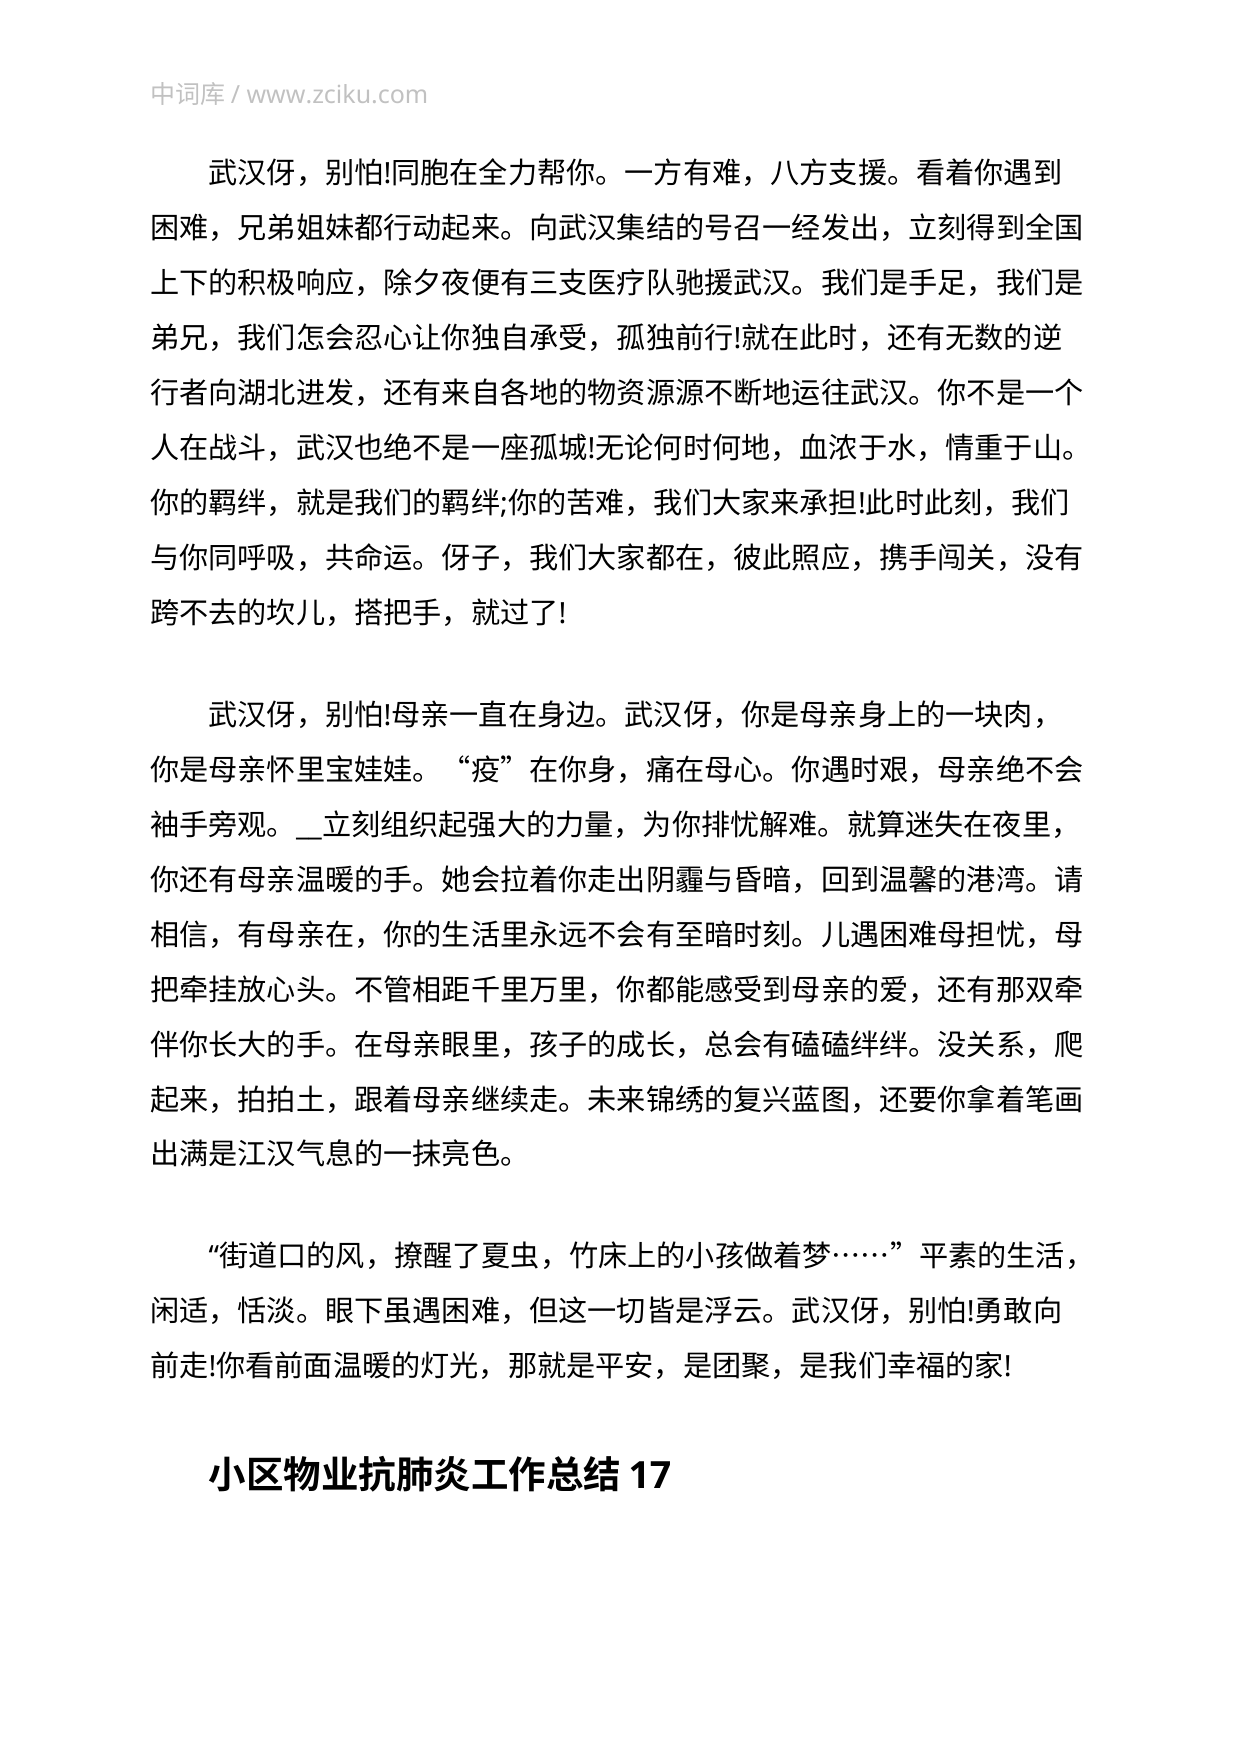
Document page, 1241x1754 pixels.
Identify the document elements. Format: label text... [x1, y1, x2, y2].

text “街道口的风，撩醒了夏虫，竹床上的小孩做着梦……”平素的生活，闲适，恬淡。眼下虽遇困难，但这一切皆是浮云。武汉伢，别怕!勇敢向前走!你看前面温暖的灯光，那就是平安，是团聚，是我们幸福的家! [150, 1233, 1090, 1385]
text 小区物业抗肺炎工作总结17 [150, 1445, 1090, 1499]
text 武汉伢，别怕!母亲一直在身边。武汉伢，你是母亲身上的一块肉，你是母亲怀里宝娃娃。“疫”在你身，痛在母心。你遇时艰，母亲绝不会袖手旁观。__立刻组织起强大的力量，为你排忧解难。就算迷失在夜里，你还有母亲温暖的手。她会拉着你走出阴霾与昏暗，回到温馨的港湾。请相信，有母亲在，你的生活里永远不会有至暗时刻。儿遇困难母担忧，母把牵挂放心头。不管相距千里万里，你都能感受到母亲的爱，还有那双牵伴你长大的手。在母亲眼里，孩子的成长，总会有磕磕绊绊。没关系，爬起来，拍拍土，跟着母亲继续走。未来锦绣的复兴蓝图，还要你拿着笔画出满是江汉气息的一抹亮色。 [150, 692, 1090, 1173]
text 武汉伢，别怕!同胞在全力帮你。一方有难，八方支援。看着你遇到困难，兄弟姐妹都行动起来。向武汉集结的号召一经发出，立刻得到全国上下的积极响应，除夕夜便有三支医疗队驰援武汉。我们是手足，我们是弟兄，我们怎会忍心让你独自承受，孤独前行!就在此时，还有无数的逆行者向湖北进发，还有来自各地的物资源源不断地运往武汉。你不是一个人在战斗，武汉也绝不是一座孤城!无论何时何地，血浓于水，情重于山。你的羁绊，就是我们的羁绊;你的苦难，我们大家来承担!此时此刻，我们与你同呼吸，共命运。伢子，我们大家都在，彼此照应，携手闯关，没有跨不去的坎儿，搭把手，就过了! [150, 150, 1090, 632]
